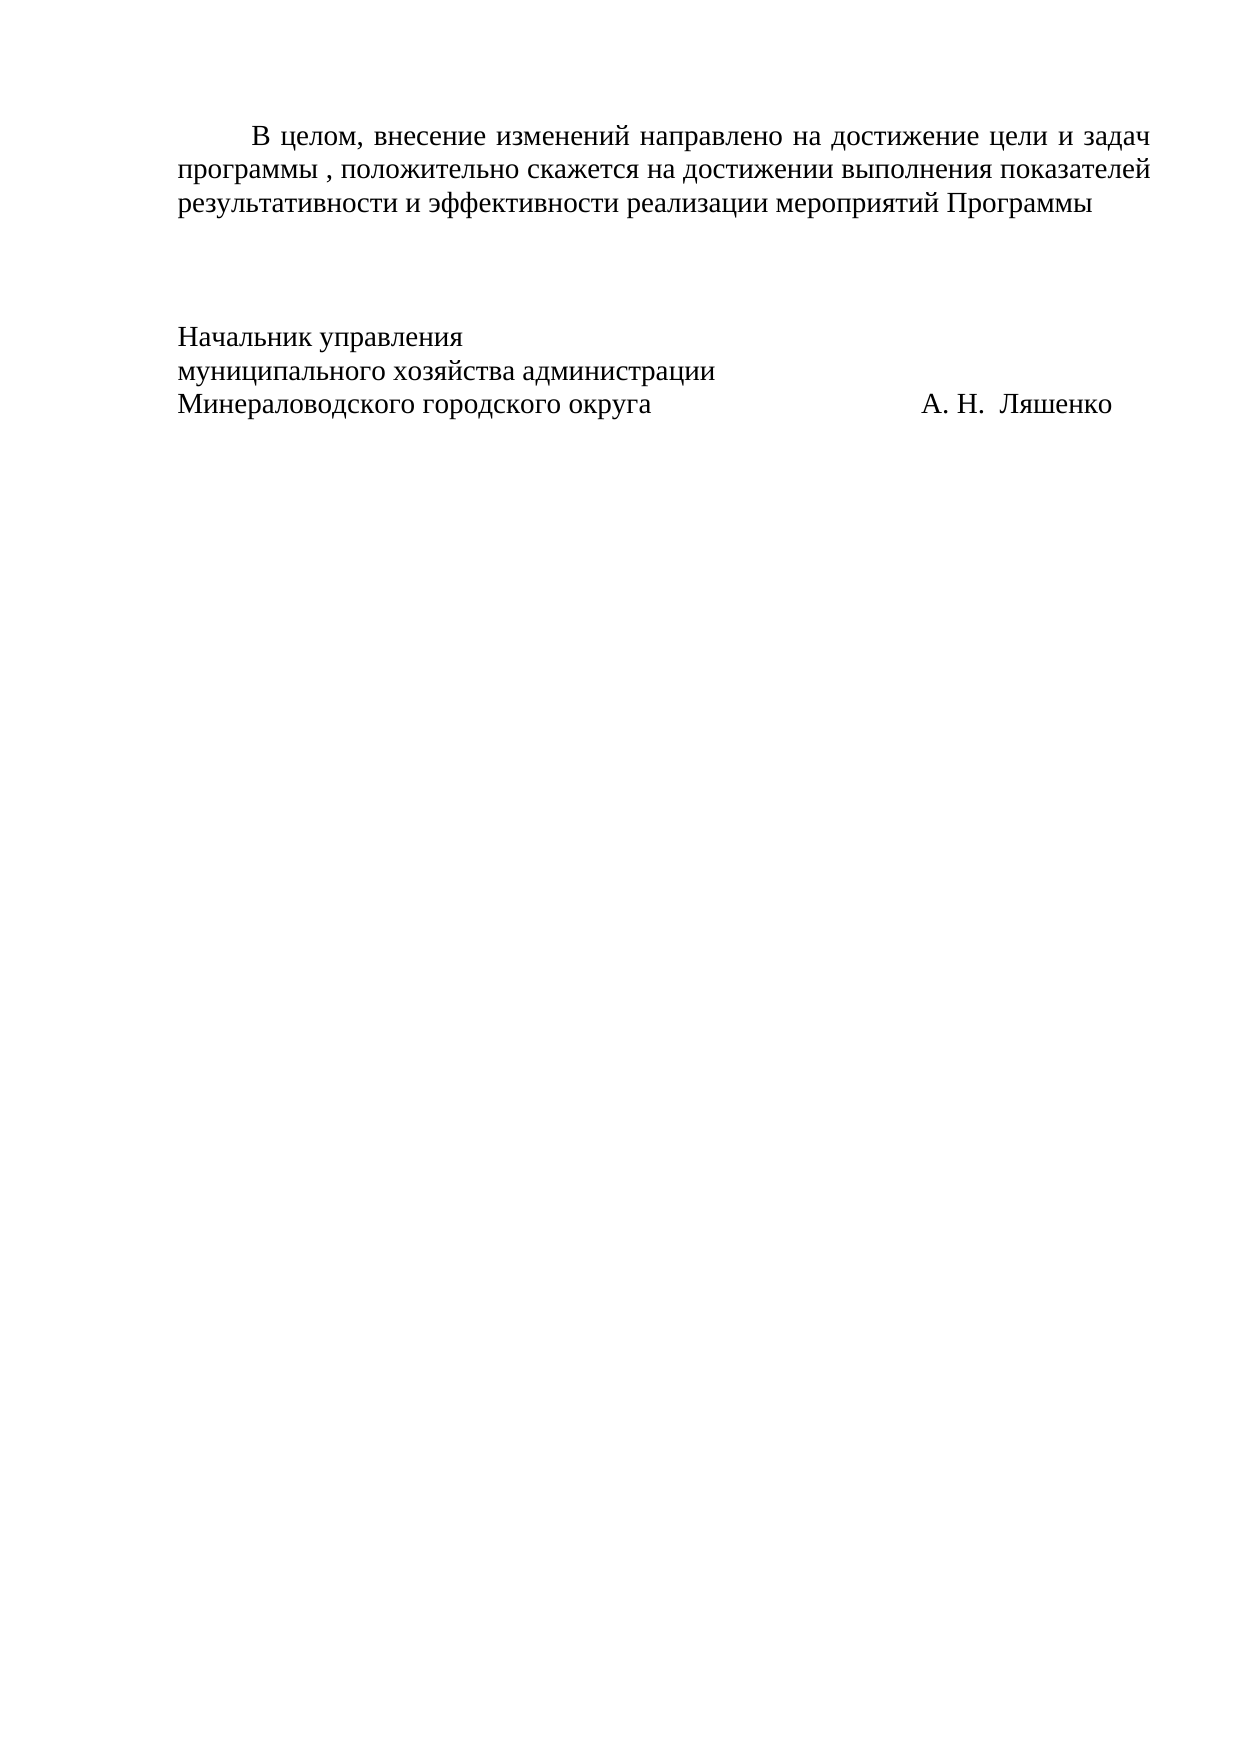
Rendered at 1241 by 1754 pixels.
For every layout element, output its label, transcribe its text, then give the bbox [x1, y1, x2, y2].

text муниципального хозяйства администрации [177, 353, 1152, 386]
text Минераловодского городского округа А. Н. Ляшенко [162, 386, 1152, 420]
text В целом, внесение изменений направлено на достижение цели и задач программы , положительно скажется на достижении выполнения показателей результативности и эффективности реализации мероприятий Программы [177, 118, 1152, 219]
text Начальник управления [177, 319, 1152, 353]
